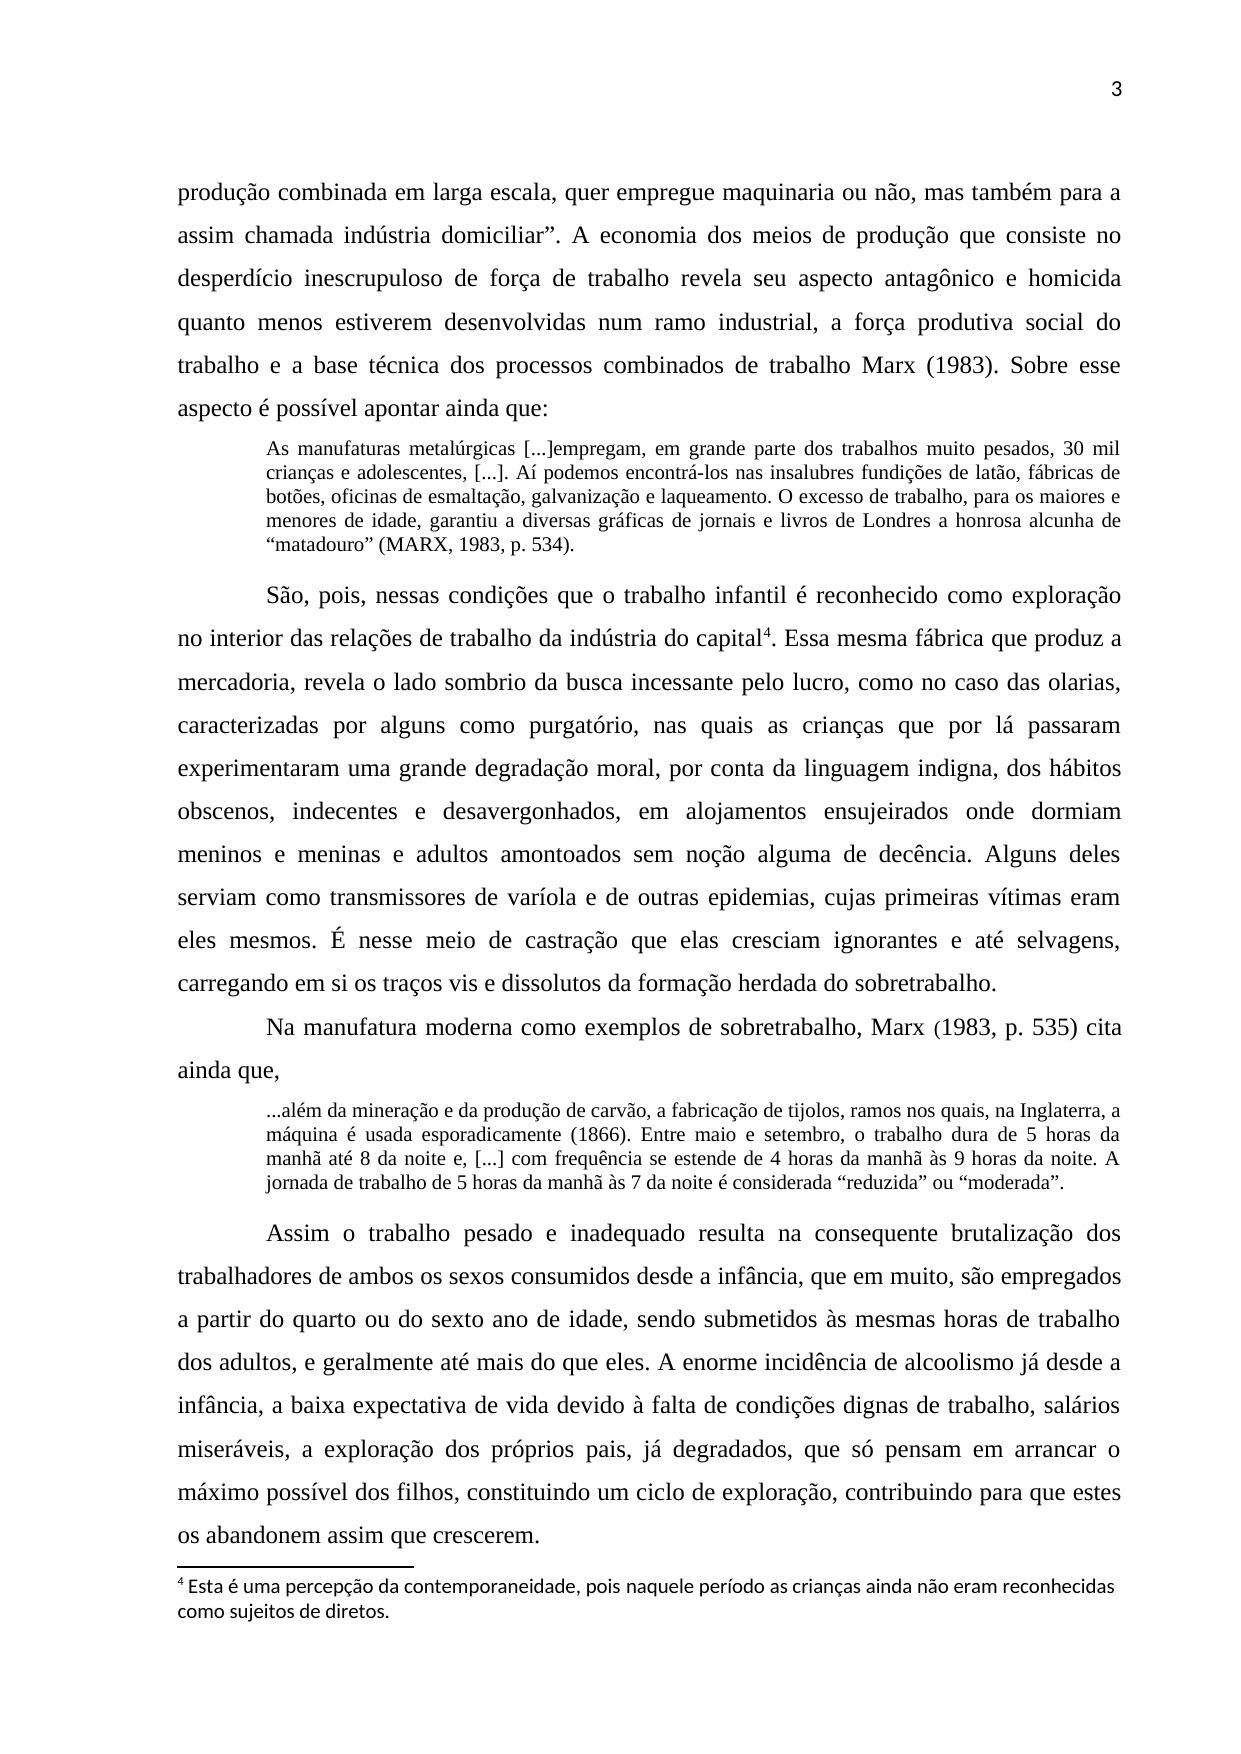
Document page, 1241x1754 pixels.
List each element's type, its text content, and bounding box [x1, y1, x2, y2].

text Assim o trabalho pesado e inadequado resulta na consequente brutalização dos trabalhadores de ambos os sexos consumidos desde a infância, que em muito, são empregados a partir do quarto ou do sexto ano de idade, sendo submetidos às mesmas horas de trabalho dos adultos, e geralmente até mais do que eles. A enorme incidência de alcoolismo já desde a infância, a baixa expectativa de vida devido à falta de condições dignas de trabalho, salários miseráveis, a exploração dos próprios pais, já degradados, que só pensam em arrancar o máximo possível dos filhos, constituindo um ciclo de exploração, contribuindo para que estes os abandonem assim que crescerem. [177, 1218, 1122, 1549]
text ...além da mineração e da produção de carvão, a fabricação de tijolos, ramos nos quais, na Inglaterra, a máquina é usada esporadicamente (1866). Entre maio e setembro, o trabalho dura de 5 horas da manhã até 8 da noite e, [...] com frequência se estende de 4 horas da manhã às 9 horas da noite. A jornada de trabalho de 5 horas da manhã às 7 da noite é considerada “reduzida” ou “moderada”. [266, 1098, 1122, 1194]
text Na manufatura moderna como exemplos de sobretrabalho, Marx (1983, p. 535) cita ainda que, [177, 1012, 1122, 1083]
text São, pois, nessas condições que o trabalho infantil é reconhecido como exploração no interior das relações de trabalho da indústria do capital. Essa mesma fábrica que produz a mercadoria, revela o lado sombrio da busca incessante pelo lucro, como no caso das olarias, caracterizadas por alguns como purgatório, nas quais as crianças que por lá passaram experimentaram uma grande degradação moral, por conta da linguagem indigna, dos hábitos obscenos, indecentes e desavergonhados, em alojamentos ensujeirados onde dormiam meninos e meninas e adultos amontoados sem noção alguma de decência. Alguns deles serviam como transmissores de varíola e de outras epidemias, cujas primeiras vítimas eram eles mesmos. É nesse meio de castração que elas cresciam ignorantes e até selvagens, carregando em si os traços vis e dissolutos da formação herdada do sobretrabalho. [177, 580, 1122, 997]
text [177, 177, 1122, 422]
text As manufaturas metalúrgicas [...]empregam, em grande parte dos trabalhos muito pesados, 30 mil crianças e adolescentes, [...]. Aí podemos encontrá-los nas insalubres fundições de latão, fábricas de botões, oficinas de esmaltação, galvanização e laqueamento. O excesso de trabalho, para os maiores e menores de idade, garantiu a diversas gráficas de jornais e livros de Londres a honrosa alcunha de “matadouro” (MARX, 1983, p. 534). [266, 436, 1122, 556]
